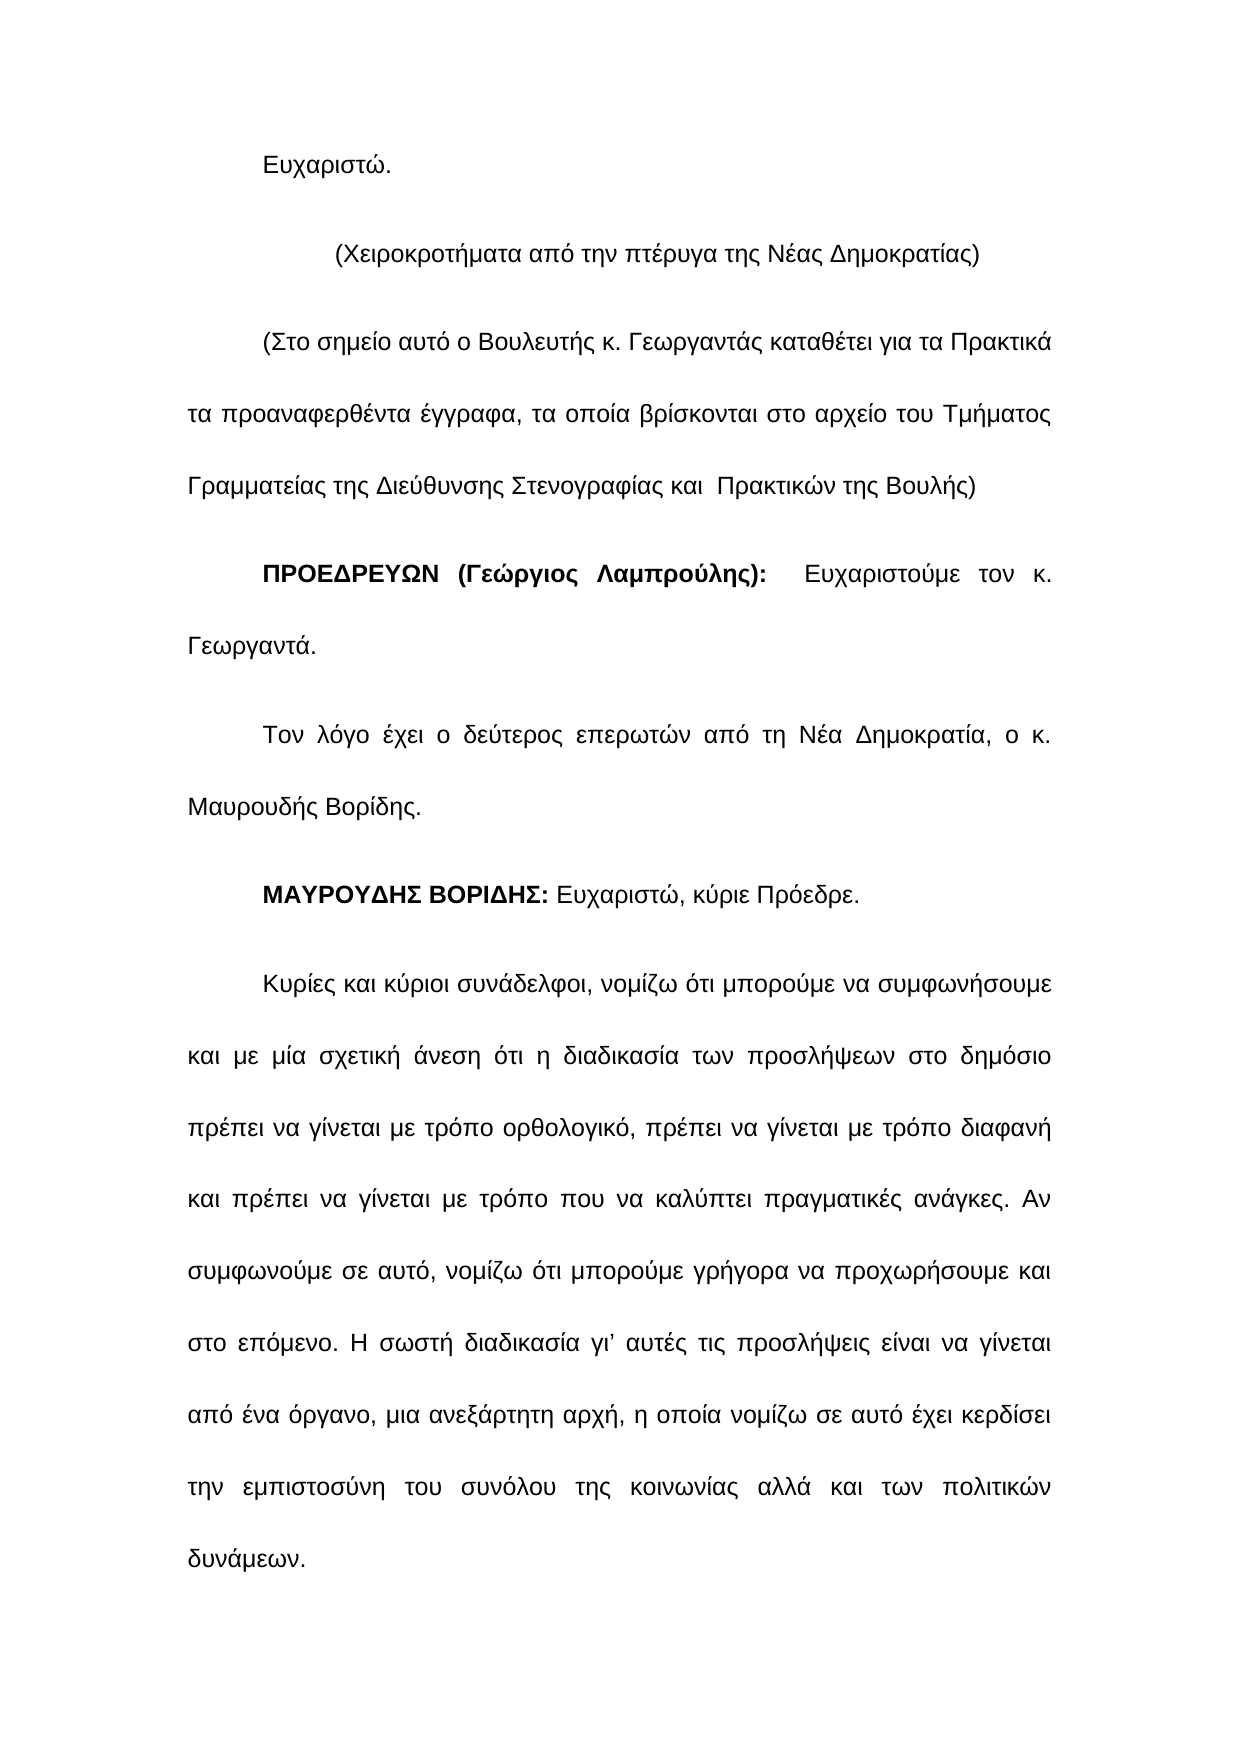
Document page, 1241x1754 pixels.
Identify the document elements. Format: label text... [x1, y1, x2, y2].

text Κυρίες και κύριοι συνάδελφοι, νομίζω ότι μπορούμε να συμφωνήσουμε και με μία σχετική άνεση ότι η διαδικασία των προσλήψεων στο δημόσιο πρέπει να γίνεται με τρόπο ορθολογικό, πρέπει να γίνεται με τρόπο διαφανή και πρέπει να γίνεται με τρόπο που να καλύπτει πραγματικές ανάγκες. Αν συμφωνούμε σε αυτό, νομίζω ότι μπορούμε γρήγορα να προχωρήσουμε και στο επόμενο. Η σωστή διαδικασία γι’ αυτές τις προσλήψεις είναι να γίνεται από ένα όργανο, μια ανεξάρτητη αρχή, η οποία νομίζω σε αυτό έχει κερδίσει την εμπιστοσύνη του συνόλου της κοινωνίας αλλά και των πολιτικών δυνάμεων. [187, 969, 1053, 1572]
text ΠΡΟΕΔΡΕΥΩΝ (Γεώργιος Λαμπρούλης): Ευχαριστούμε τον κ. Γεωργαντά. [187, 559, 1053, 660]
text (Στο σημείο αυτό ο Βουλευτής κ. Γεωργαντάς καταθέτει για τα Πρακτικά τα προαναφερθέντα έγγραφα, τα οποία βρίσκονται στο αρχείο του Τμήματος Γραμματείας της Διεύθυνσης Στενογραφίας και Πρακτικών της Βουλής) [187, 327, 1053, 499]
text Ευχαριστώ. [187, 150, 1053, 179]
text ΜΑΥΡΟΥΔΗΣ ΒΟΡΙΔΗΣ: Ευχαριστώ, κύριε Πρόεδρε. [187, 880, 1053, 909]
text (Χειροκροτήματα από την πτέρυγα της Νέας Δημοκρατίας) [187, 238, 1053, 267]
text Τον λόγο έχει ο δεύτερος επερωτών από τη Νέα Δημοκρατία, ο κ. Μαυρουδής Βορίδης. [187, 720, 1053, 820]
